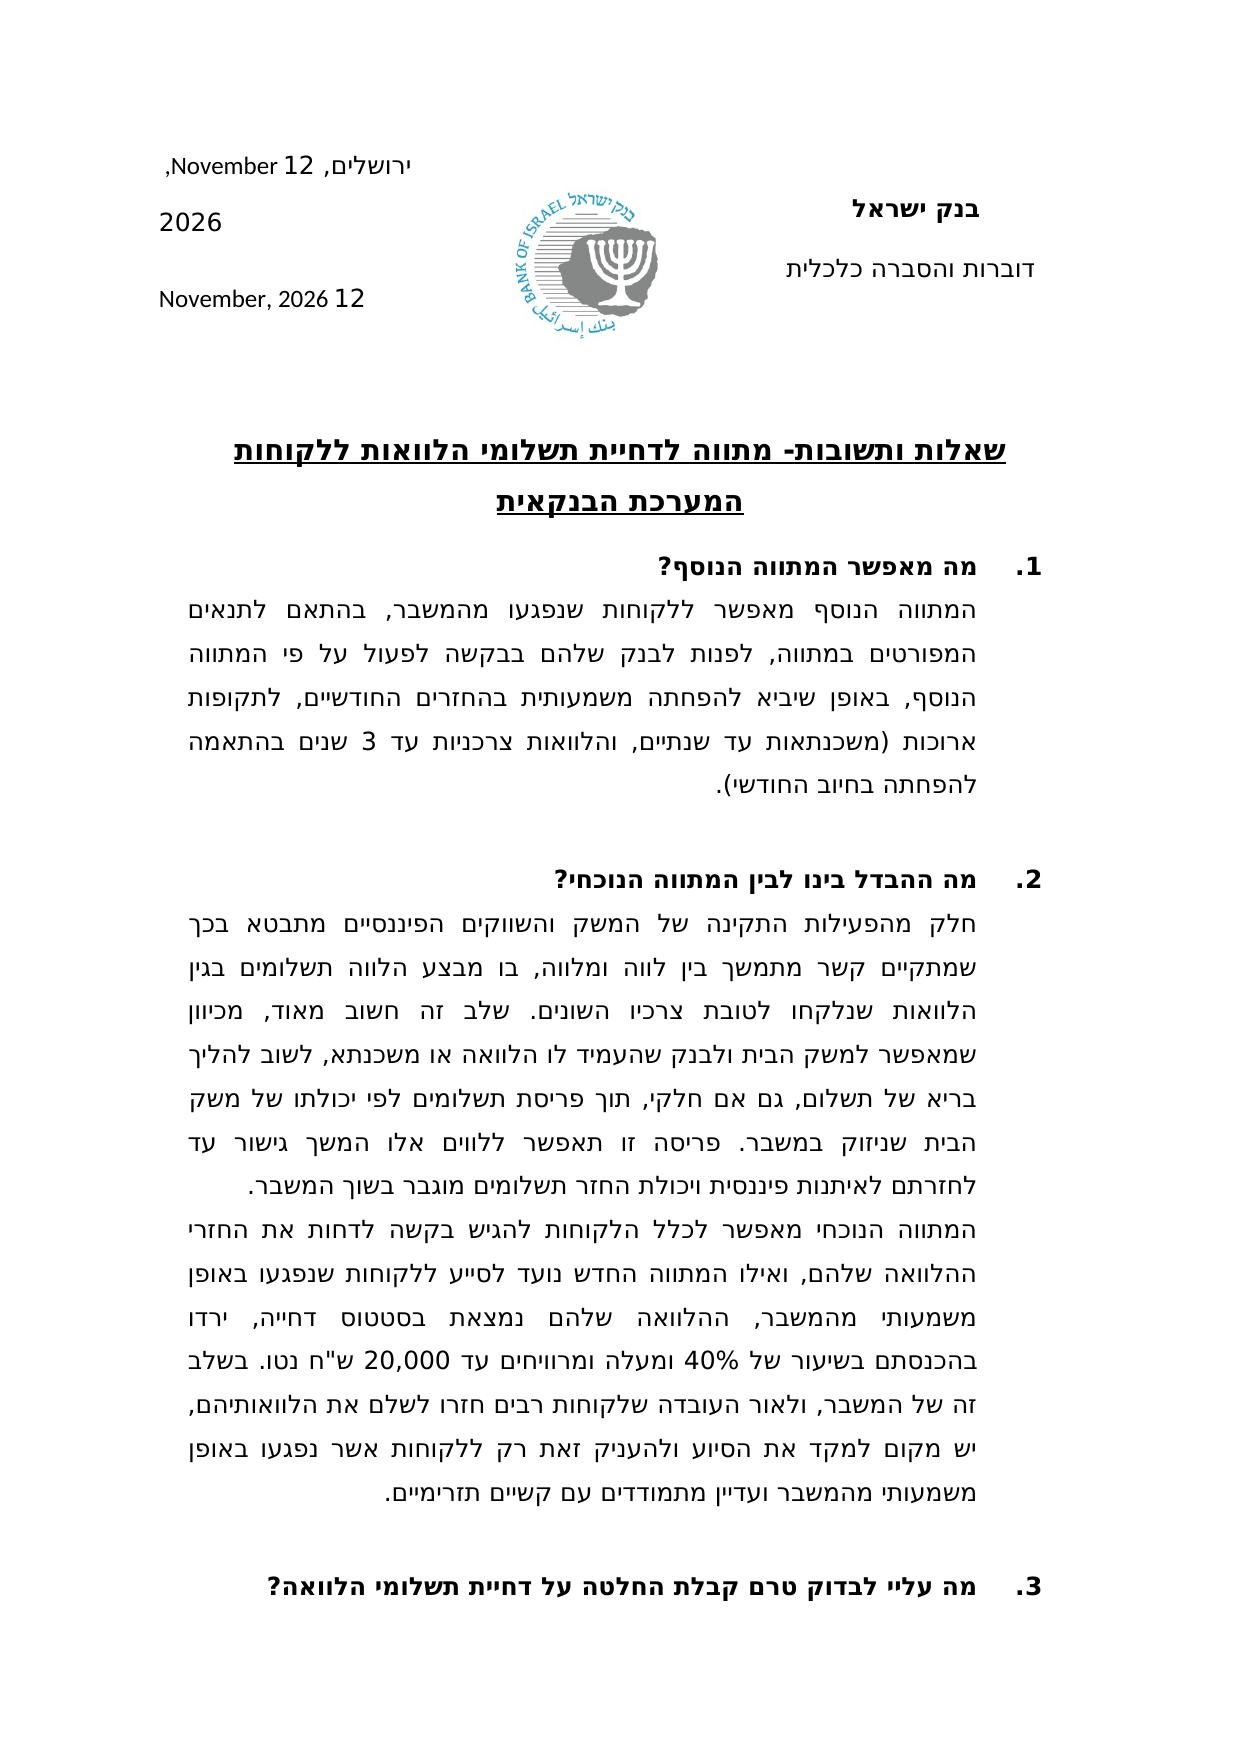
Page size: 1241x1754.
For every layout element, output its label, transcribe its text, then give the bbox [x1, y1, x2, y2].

table_header [469, 150, 739, 357]
list המתווה הנוסף מאפשר ללקוחות שנפגעו מהמשבר, בהתאם לתנאים המפורטים במתווה, לפנות לבנק שלהם בבקשה לפעול על פי המתווה הנוסף, באופן שיביא להפחתה משמעותית בהחזרים החודשיים, לתקופות ארוכות (משכנתאות עד שנתיים, והלוואות צרכניות עד 3 שנים בהתאמה להפחתה בחיוב החודשי). [187, 595, 978, 799]
list חלק מהפעילות התקינה של המשק והשווקים הפיננסיים מתבטא בכך שמתקיים קשר מתמשך בין לווה ומלווה, בו מבצע הלווה תשלומים בגין הלוואות שנלקחו לטובת צרכיו השונים. שלב זה חשוב מאוד, מכיוון שמאפשר למשק הבית ולבנק שהעמיד לו הלוואה או משכנתא, לשוב להליך בריא של תשלום, גם אם חלקי, תוך פריסת תשלומים לפי יכולתו של משק הבית שניזוק במשבר. פריסה זו תאפשר ללווים אלו המשך גישור עד לחזרתם לאיתנות פיננסית ויכולת החזר תשלומים מוגבר בשוך המשבר. [187, 909, 978, 1201]
table_header ‏ירושלים, ‏י"ד כסלו, תשפ"א ‏‏‏‏‏30 נובמבר, 2020 [148, 150, 469, 357]
list מה מאפשר המתווה הנוסף? [187, 552, 1015, 581]
table_header בנק ישראל דוברות והסברה כלכלית [739, 150, 1093, 357]
picture [500, 177, 673, 350]
list המתווה הנוכחי מאפשר לכלל הלקוחות להגיש בקשה לדחות את החזרי ההלוואה שלהם, ואילו המתווה החדש נועד לסייע ללקוחות שנפגעו באופן משמעותי מהמשבר, ההלוואה שלהם נמצאת בסטטוס דחייה, ירדו בהכנסתם בשיעור של 40% ומעלה ומרוויחים עד 20,000 ש"ח נטו. בשלב זה של המשבר, ולאור העובדה שלקוחות רבים חזרו לשלם את הלוואותיהם, יש מקום למקד את הסיוע ולהעניק זאת רק ללקוחות אשר נפגעו באופן משמעותי מהמשבר ועדיין מתמודדים עם קשיים תזרימיים. [187, 1215, 978, 1507]
list מה עליי לבדוק טרם קבלת החלטה על דחיית תשלומי הלוואה? [187, 1572, 1015, 1602]
list מה ההבדל בינו לבין המתווה הנוכחי? [187, 865, 1015, 894]
text שאלות ותשובות- מתווה לדחיית תשלומי הלוואות ללקוחות המערכת הבנקאית [187, 433, 1053, 518]
